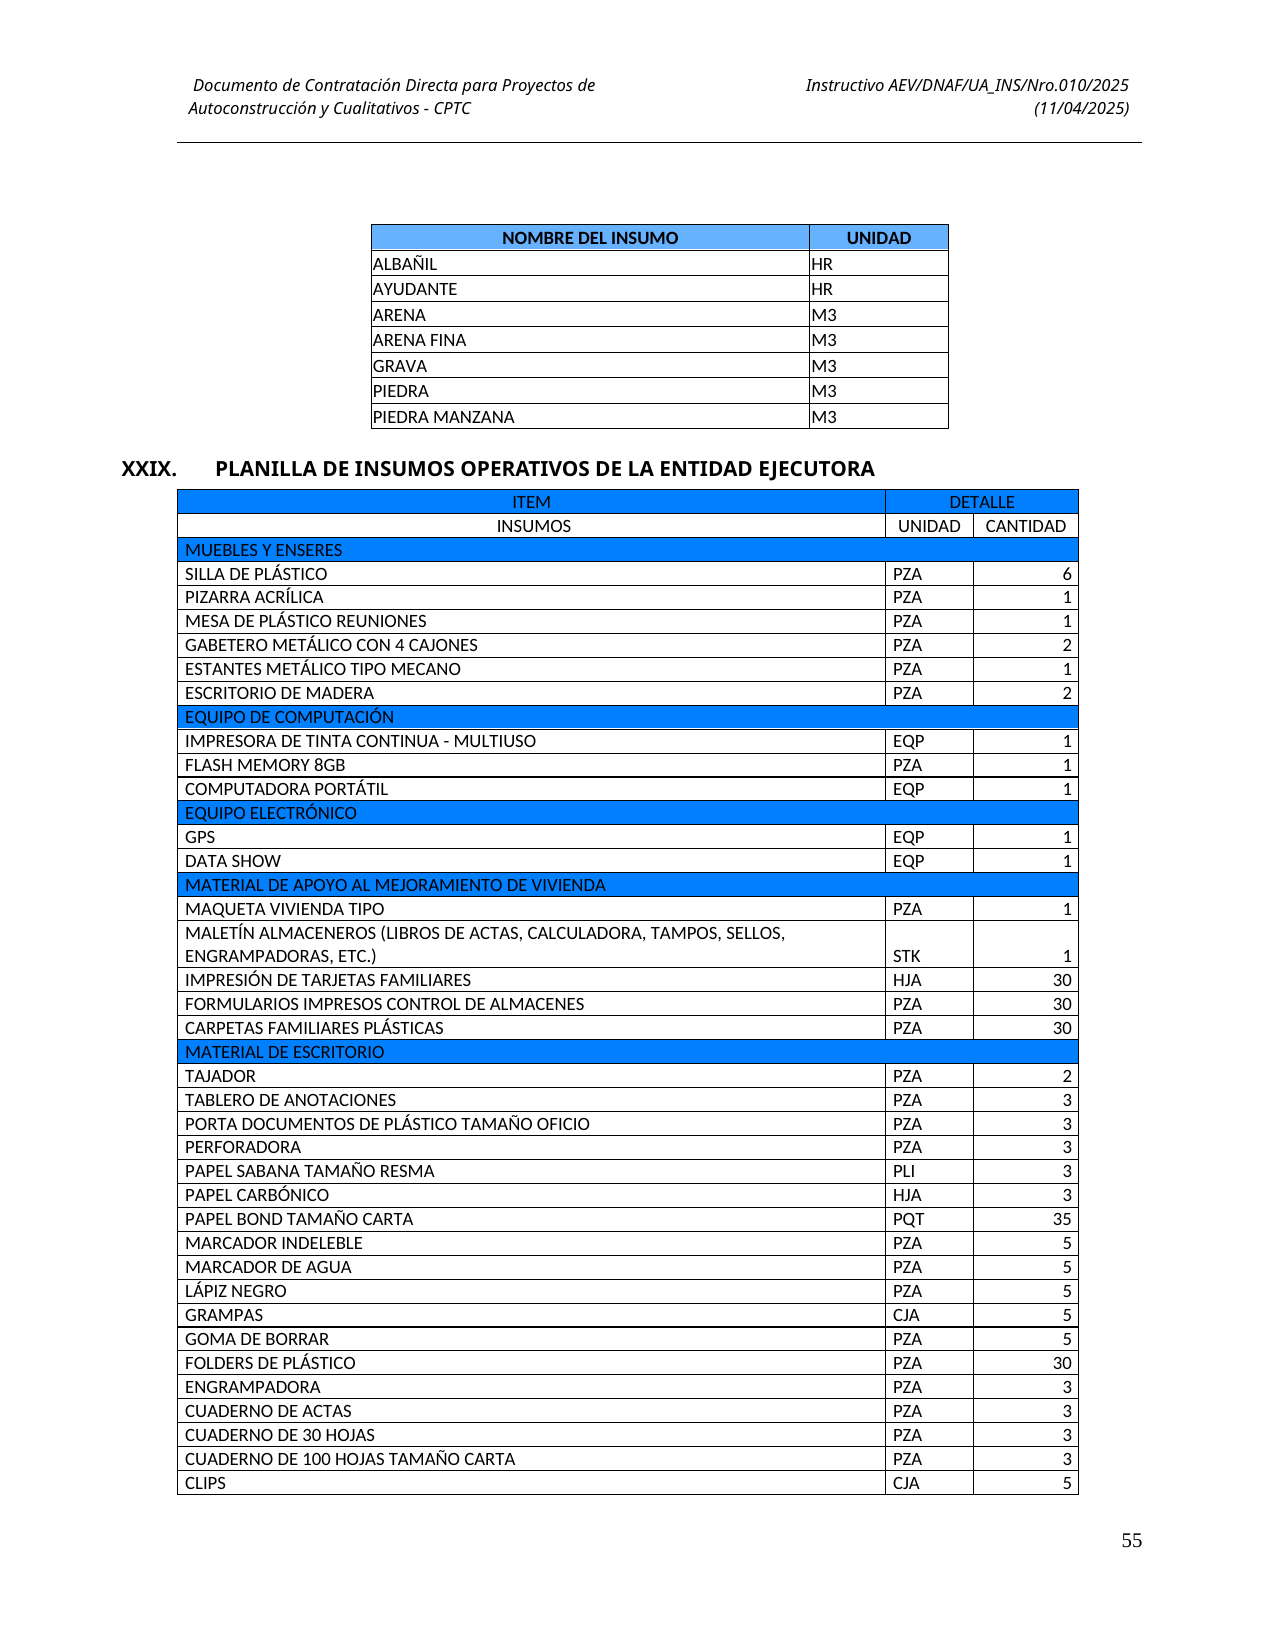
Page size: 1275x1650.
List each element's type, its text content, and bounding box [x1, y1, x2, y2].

table_cell TAJADOR [178, 1064, 885, 1087]
table_cell PZA [886, 1016, 973, 1039]
table_cell PZA [886, 1136, 973, 1159]
table_cell 5 [974, 1304, 1078, 1326]
table_cell FLASH MEMORY 8GB [178, 754, 885, 776]
table_cell 1 [974, 658, 1078, 681]
table_cell PIEDRA MANZANA [372, 404, 809, 428]
table_cell 3 [974, 1136, 1078, 1159]
table_cell PIZARRA ACRÍLICA [178, 586, 885, 609]
table_cell GPS [178, 825, 885, 848]
table_cell CLIPS [178, 1471, 885, 1494]
table_cell MATERIAL DE APOYO AL MEJORAMIENTO DE VIVIENDA [178, 873, 1078, 896]
table_cell PZA [886, 1112, 973, 1135]
table_cell HJA [886, 1184, 973, 1207]
table_header UNIDAD [810, 225, 948, 249]
table_cell 1 [974, 586, 1078, 609]
table_cell PAPEL SABANA TAMAÑO RESMA [178, 1160, 885, 1183]
table_header DETALLE [886, 490, 1078, 513]
table_cell 5 [974, 1256, 1078, 1278]
table_cell PZA [886, 1064, 973, 1087]
table_cell CANTIDAD [974, 514, 1078, 537]
table_cell PZA [886, 1399, 973, 1422]
table_cell ARENA [372, 302, 809, 326]
table_cell 5 [974, 1471, 1078, 1494]
table_cell ESCRITORIO DE MADERA [178, 682, 885, 704]
table_cell MAQUETA VIVIENDA TIPO [178, 897, 885, 920]
table_cell EQP [886, 778, 973, 800]
table_cell CARPETAS FAMILIARES PLÁSTICAS [178, 1016, 885, 1039]
table_cell GOMA DE BORRAR [178, 1328, 885, 1350]
table_cell IMPRESORA DE TINTA CONTINUA - MULTIUSO [178, 730, 885, 752]
table_cell 6 [974, 562, 1078, 585]
table_cell EQP [886, 849, 973, 872]
table_cell 3 [974, 1184, 1078, 1207]
table_cell 30 [974, 992, 1078, 1015]
table_cell PZA [886, 634, 973, 657]
table_cell 3 [974, 1088, 1078, 1111]
table_cell INSUMOS [178, 514, 885, 537]
table_cell GRAMPAS [178, 1304, 885, 1326]
table_cell PAPEL CARBÓNICO [178, 1184, 885, 1207]
table_cell PZA [886, 1423, 973, 1446]
table_cell 2 [974, 1064, 1078, 1087]
table_cell M3 [810, 353, 948, 377]
table_cell PZA [886, 1375, 973, 1398]
table_cell FORMULARIOS IMPRESOS CONTROL DE ALMACENES [178, 992, 885, 1015]
table_cell PZA [886, 1328, 973, 1350]
table_cell EQP [886, 730, 973, 752]
table_cell TABLERO DE ANOTACIONES [178, 1088, 885, 1111]
table_cell 1 [974, 754, 1078, 776]
table_cell M3 [810, 404, 948, 428]
table_cell EQUIPO ELECTRÓNICO [178, 801, 1078, 824]
table_cell PQT [886, 1208, 973, 1231]
table_cell CUADERNO DE 100 HOJAS TAMAÑO CARTA [178, 1447, 885, 1470]
table_cell PZA [886, 1447, 973, 1470]
table_cell EQP [886, 825, 973, 848]
table_cell MUEBLES Y ENSERES [178, 538, 1078, 561]
table_cell MARCADOR DE AGUA [178, 1256, 885, 1278]
table_cell 3 [974, 1447, 1078, 1470]
table_cell SILLA DE PLÁSTICO [178, 562, 885, 585]
table_cell FOLDERS DE PLÁSTICO [178, 1351, 885, 1374]
table_cell 5 [974, 1328, 1078, 1350]
table_cell ENGRAMPADORA [178, 1375, 885, 1398]
table_cell 5 [974, 1280, 1078, 1302]
table_cell 3 [974, 1160, 1078, 1183]
table_cell ALBAÑIL [372, 251, 809, 275]
table_cell PZA [886, 610, 973, 633]
table_cell CJA [886, 1471, 973, 1494]
table_cell M3 [810, 378, 948, 403]
table_cell PIEDRA [372, 378, 809, 403]
table_cell PZA [886, 897, 973, 920]
table_cell PLI [886, 1160, 973, 1183]
table_cell MESA DE PLÁSTICO REUNIONES [178, 610, 885, 633]
table_cell CJA [886, 1304, 973, 1326]
table_cell COMPUTADORA PORTÁTIL [178, 778, 885, 800]
table_cell CUADERNO DE 30 HOJAS [178, 1423, 885, 1446]
table_cell GRAVA [372, 353, 809, 377]
table_cell ESTANTES METÁLICO TIPO MECANO [178, 658, 885, 681]
table_cell PZA [886, 1232, 973, 1254]
table_cell CUADERNO DE ACTAS [178, 1399, 885, 1422]
table_cell 2 [974, 682, 1078, 704]
table_cell STK [886, 921, 973, 967]
table_cell 1 [974, 610, 1078, 633]
table_cell 30 [974, 1016, 1078, 1039]
table_cell EQUIPO DE COMPUTACIÓN [178, 706, 1078, 728]
table_cell ARENA FINA [372, 327, 809, 352]
table_cell PZA [886, 682, 973, 704]
table_cell LÁPIZ NEGRO [178, 1280, 885, 1302]
table_cell 1 [974, 825, 1078, 848]
table_cell HR [810, 251, 948, 275]
table_cell PZA [886, 658, 973, 681]
table_cell 1 [974, 730, 1078, 752]
table_cell 1 [974, 921, 1078, 967]
table_cell MARCADOR INDELEBLE [178, 1232, 885, 1254]
table_cell 30 [974, 1351, 1078, 1374]
table_cell DATA SHOW [178, 849, 885, 872]
table_cell AYUDANTE [372, 276, 809, 301]
table_cell 2 [974, 634, 1078, 657]
table_cell 1 [974, 897, 1078, 920]
table_cell PZA [886, 586, 973, 609]
table_cell PZA [886, 754, 973, 776]
table_cell 3 [974, 1375, 1078, 1398]
table_cell 1 [974, 849, 1078, 872]
list PLANILLA DE INSUMOS OPERATIVOS DE LA ENTIDAD EJECUTORA [177, 454, 1142, 483]
table_cell 3 [974, 1423, 1078, 1446]
table_cell PZA [886, 562, 973, 585]
table_cell PZA [886, 992, 973, 1015]
table_cell HJA [886, 968, 973, 991]
table_cell 5 [974, 1232, 1078, 1254]
table_cell HR [810, 276, 948, 301]
table_cell 3 [974, 1399, 1078, 1422]
table_cell MATERIAL DE ESCRITORIO [178, 1040, 1078, 1063]
table_cell PZA [886, 1088, 973, 1111]
table_header ITEM [178, 490, 885, 513]
table_cell IMPRESIÓN DE TARJETAS FAMILIARES [178, 968, 885, 991]
table_cell UNIDAD [886, 514, 973, 537]
table_cell PZA [886, 1256, 973, 1278]
table_cell PAPEL BOND TAMAÑO CARTA [178, 1208, 885, 1231]
table_cell 3 [974, 1112, 1078, 1135]
table_cell PORTA DOCUMENTOS DE PLÁSTICO TAMAÑO OFICIO [178, 1112, 885, 1135]
table_cell 1 [974, 778, 1078, 800]
table_cell PZA [886, 1351, 973, 1374]
table_cell PZA [886, 1280, 973, 1302]
table_cell 35 [974, 1208, 1078, 1231]
table_cell PERFORADORA [178, 1136, 885, 1159]
table_cell MALETÍN ALMACENEROS (LIBROS DE ACTAS, CALCULADORA, TAMPOS, SELLOS, ENGRAMPADORAS, ETC.) [178, 921, 885, 967]
table_cell M3 [810, 327, 948, 352]
table_cell 30 [974, 968, 1078, 991]
table_cell M3 [810, 302, 948, 326]
table_header NOMBRE DEL INSUMO [372, 225, 809, 249]
table_cell GABETERO METÁLICO CON 4 CAJONES [178, 634, 885, 657]
